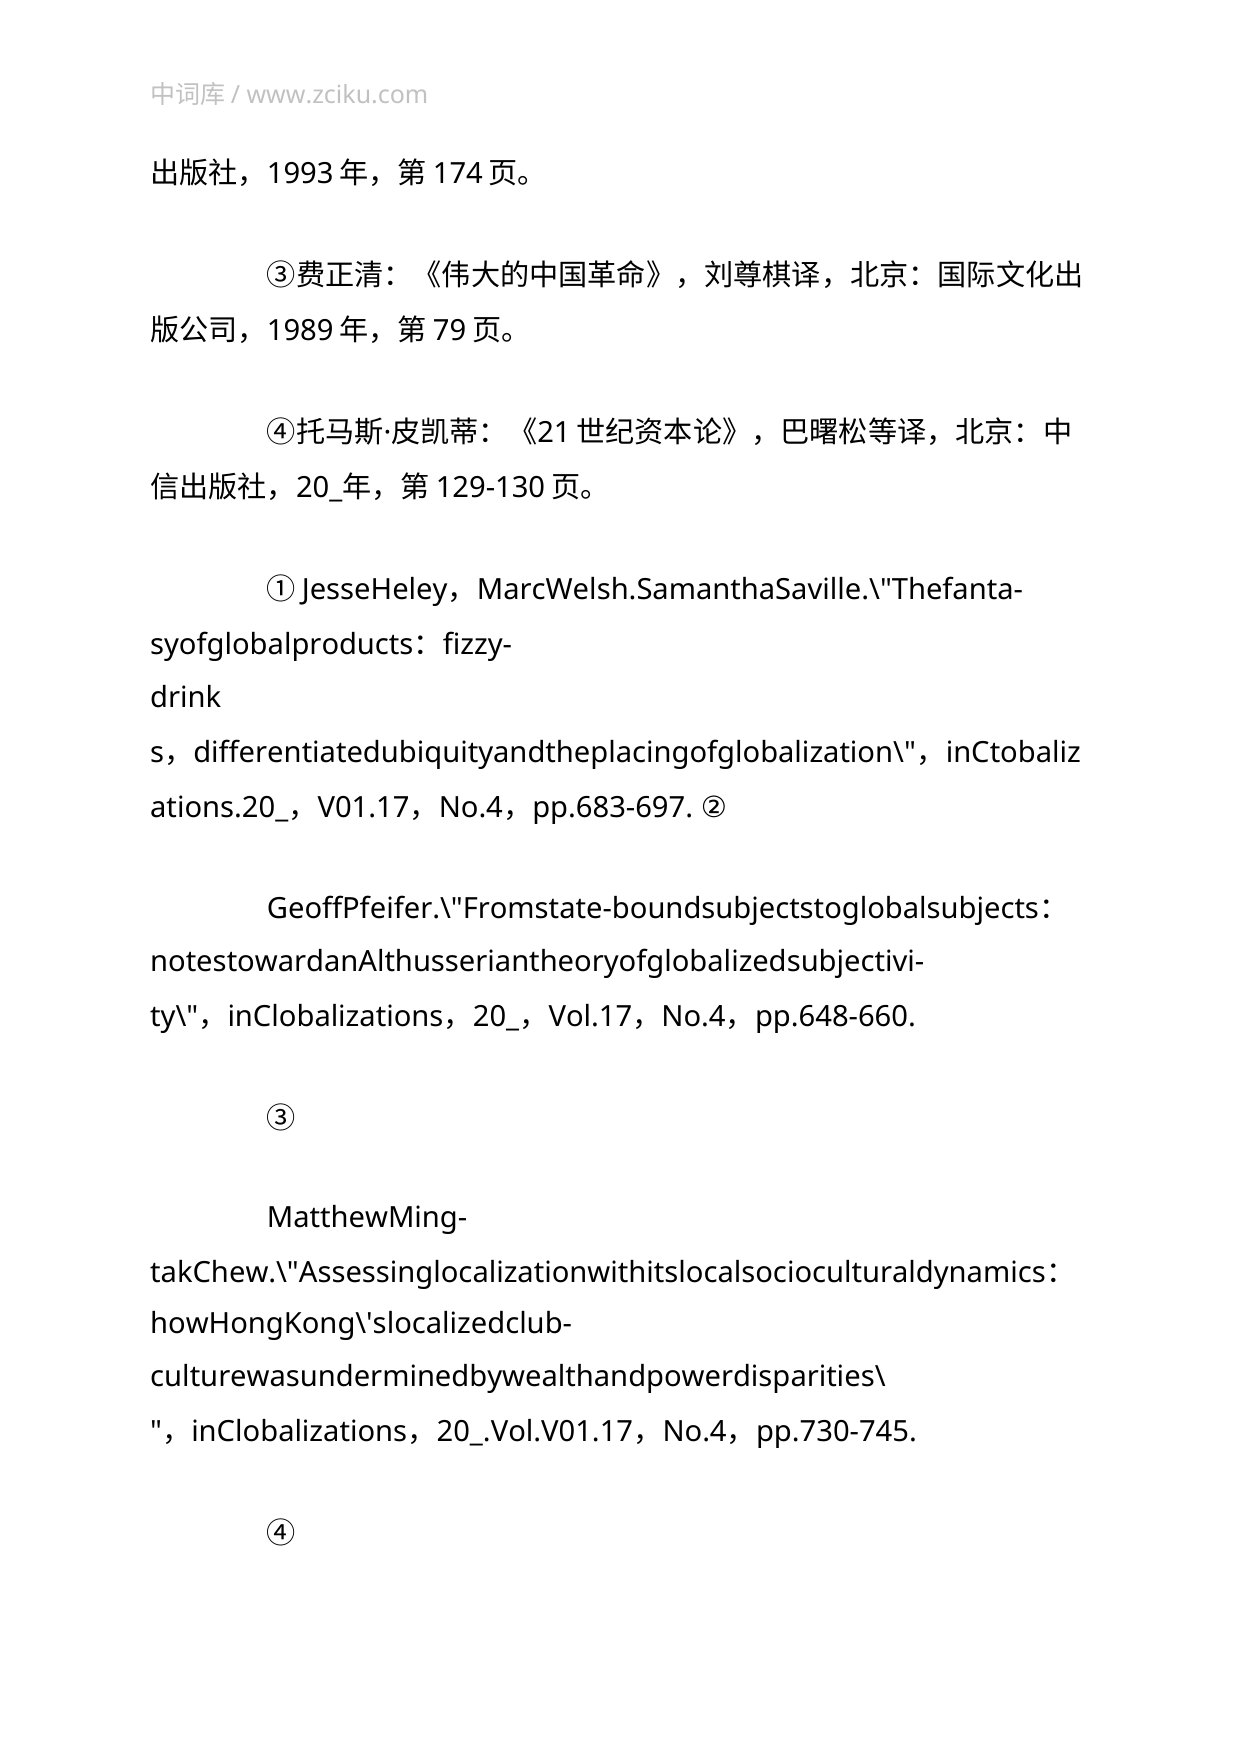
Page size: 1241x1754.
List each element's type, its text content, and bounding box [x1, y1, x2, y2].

text ④托马斯·皮凯蒂：《21世纪资本论》，巴曙松等译，北京：中信出版社，20_年，第129-130页。 [150, 409, 1090, 506]
text ③费正清：《伟大的中国革命》，刘尊棋译，北京：国际文化出版公司，1989年，第79页。 [150, 252, 1090, 349]
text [150, 150, 1090, 192]
text ③ [150, 1094, 1090, 1137]
text ①JesseHeley，MarcWelsh.SamanthaSaville.\"Thefanta-syofglobalproducts：fizzy-drinks，differentiatedubiquityandtheplacingofglobalization\"，inCtobalizations.20_，V01.17，No.4，pp.683-697. ② [150, 566, 1090, 826]
text MatthewMing-takChew.\"Assessinglocalizationwithitslocalsocioculturaldynamics：howHongKong\'slocalizedclub-culturewasunderminedbywealthandpowerdisparities\"，inClobalizations，20_.Vol.V01.17，No.4，pp.730-745. [150, 1196, 1090, 1450]
text GeoffPfeifer.\"Fromstate-boundsubjectstoglobalsubjects：notestowardanAlthusseriantheoryofglobalizedsubjectivi-ty\"，inClobalizations，20_，Vol.17，No.4，pp.648-660. [150, 885, 1090, 1035]
text ④ [150, 1509, 1090, 1552]
